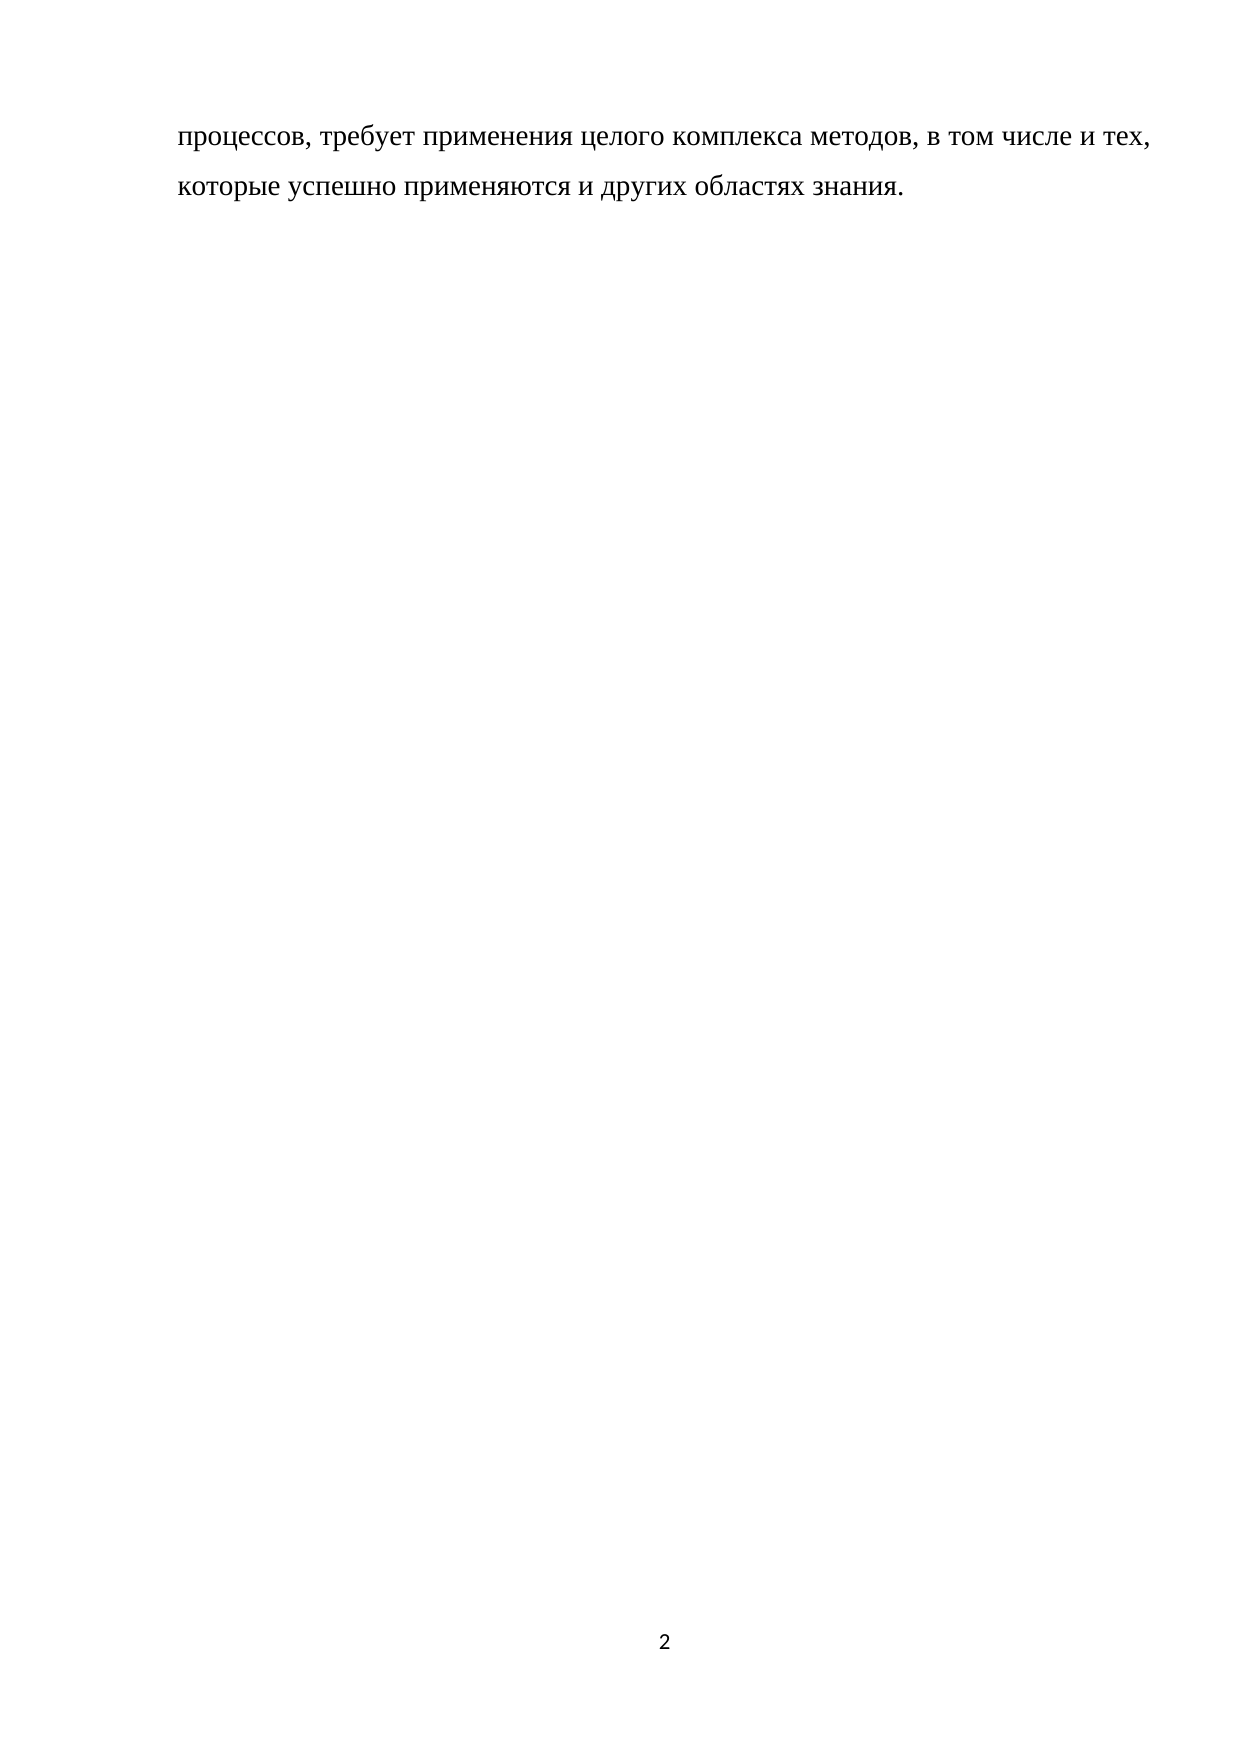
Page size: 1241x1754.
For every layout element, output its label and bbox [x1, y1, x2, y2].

text [177, 118, 1152, 202]
